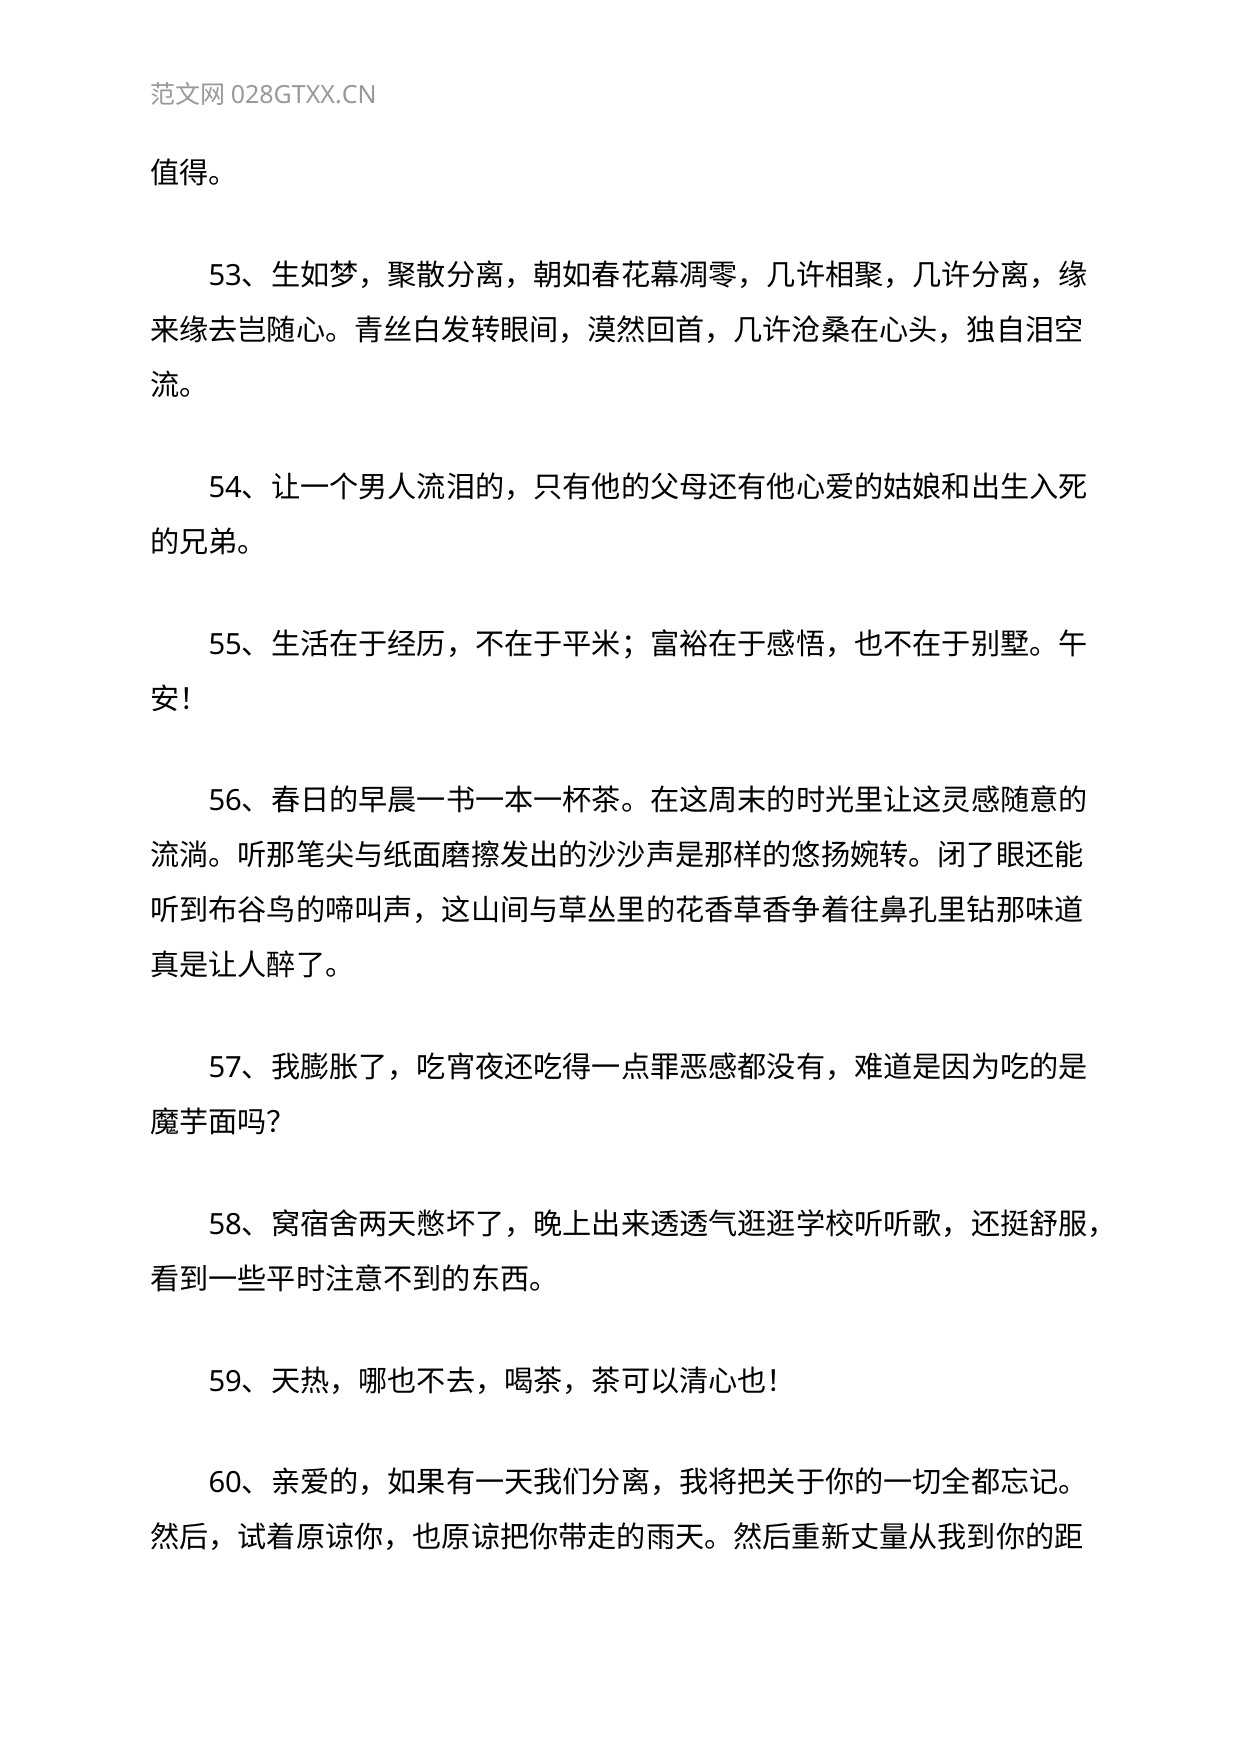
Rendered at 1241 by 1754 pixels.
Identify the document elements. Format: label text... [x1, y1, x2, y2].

text 59、天热，哪也不去，喝茶，茶可以清心也！ [150, 1357, 1090, 1399]
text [150, 150, 1090, 192]
text 58、窝宿舍两天憋坏了，晚上出来透透气逛逛学校听听歌，还挺舒服，看到一些平时注意不到的东西。 [150, 1200, 1090, 1298]
text 55、生活在于经历，不在于平米；富裕在于感悟，也不在于别墅。午安！ [150, 620, 1090, 717]
text 53、生如梦，聚散分离，朝如春花幕凋零，几许相聚，几许分离，缘来缘去岂随心。青丝白发转眼间，漠然回首，几许沧桑在心头，独自泪空流。 [150, 252, 1090, 404]
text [150, 1459, 1090, 1556]
text 54、让一个男人流泪的，只有他的父母还有他心爱的姑娘和出生入死的兄弟。 [150, 463, 1090, 561]
text 57、我膨胀了，吃宵夜还吃得一点罪恶感都没有，难道是因为吃的是魔芋面吗？ [150, 1043, 1090, 1141]
text 56、春日的早晨一书一本一杯茶。在这周末的时光里让这灵感随意的流淌。听那笔尖与纸面磨擦发出的沙沙声是那样的悠扬婉转。闭了眼还能听到布谷鸟的啼叫声，这山间与草丛里的花香草香争着往鼻孔里钻那味道真是让人醉了。 [150, 777, 1090, 984]
